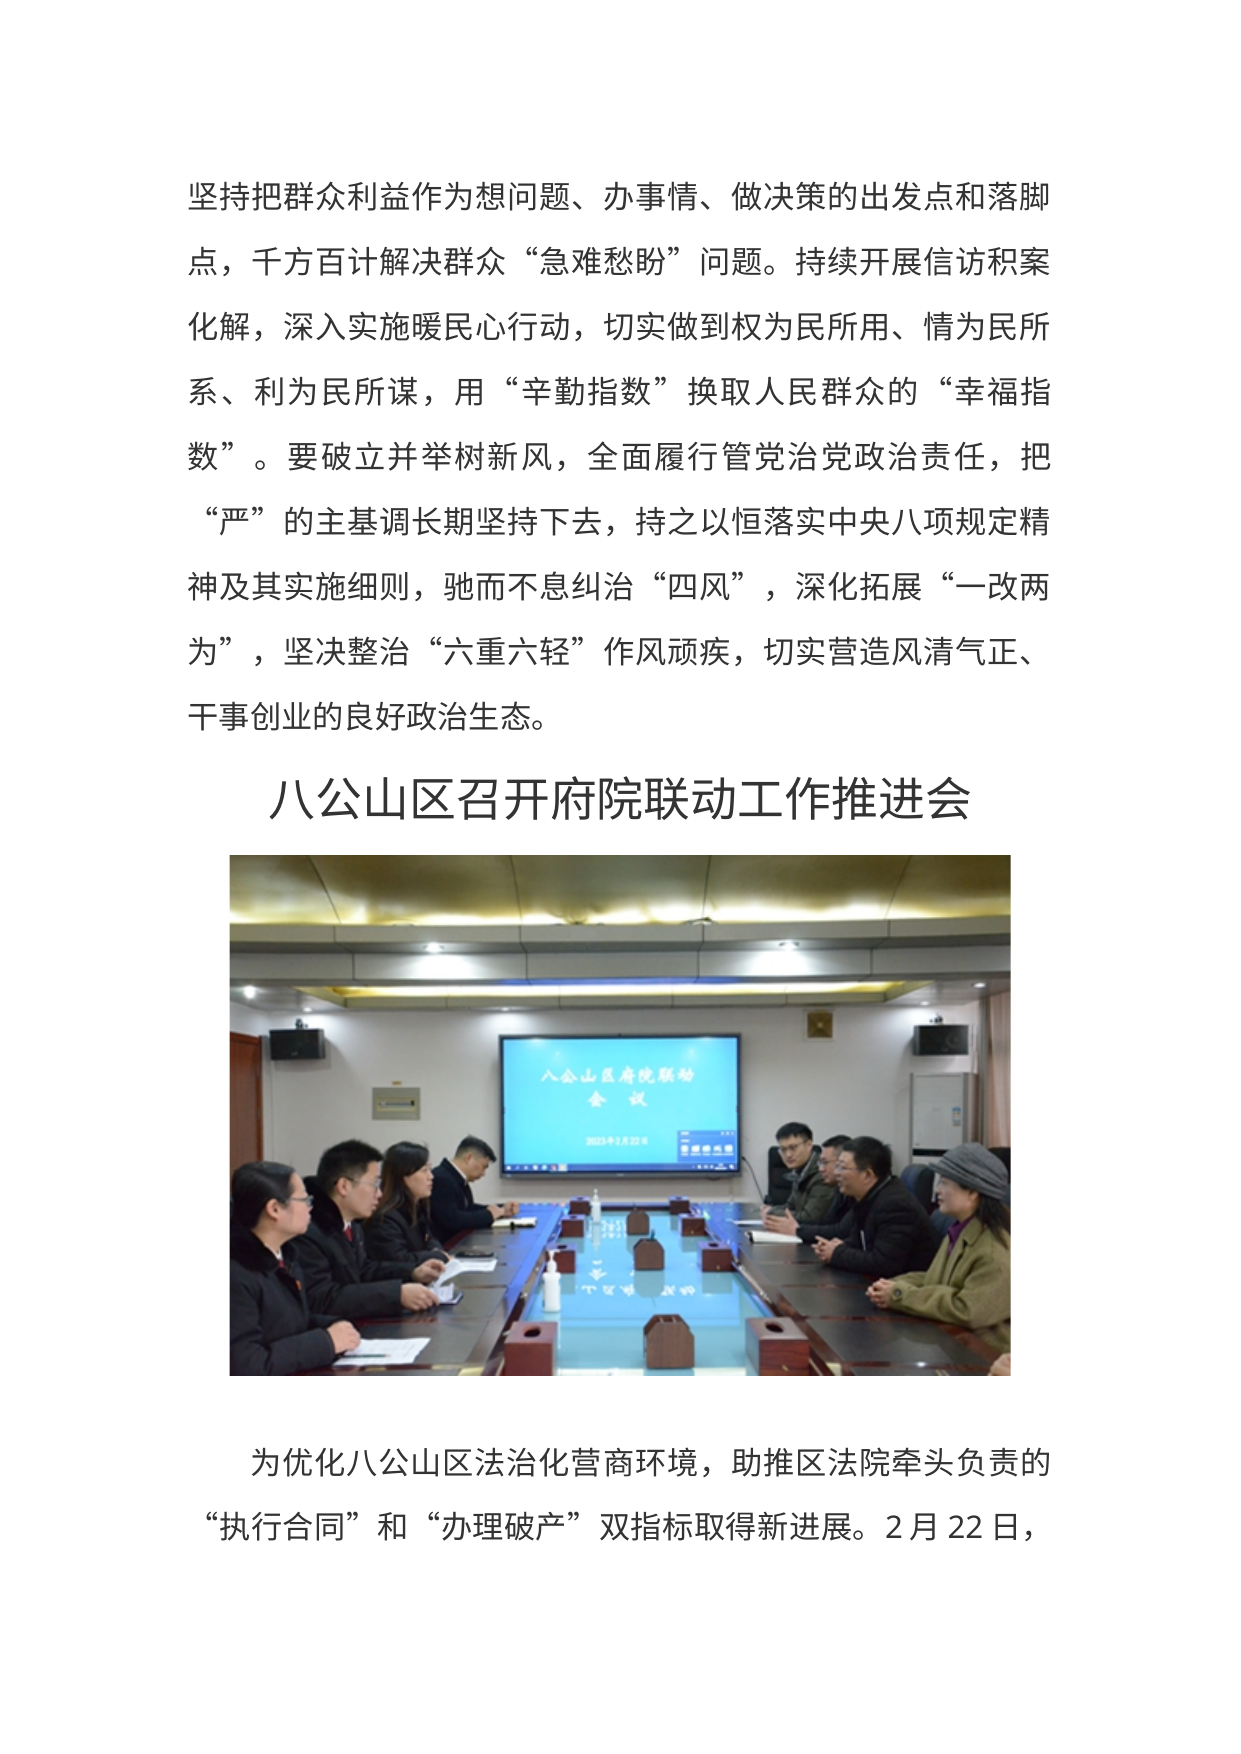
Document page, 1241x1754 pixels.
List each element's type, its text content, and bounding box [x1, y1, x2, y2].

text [187, 1428, 1053, 1558]
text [187, 162, 1053, 747]
picture [229, 855, 1011, 1376]
subtitle 八公山区召开府院联动工作推进会 [187, 747, 1053, 844]
